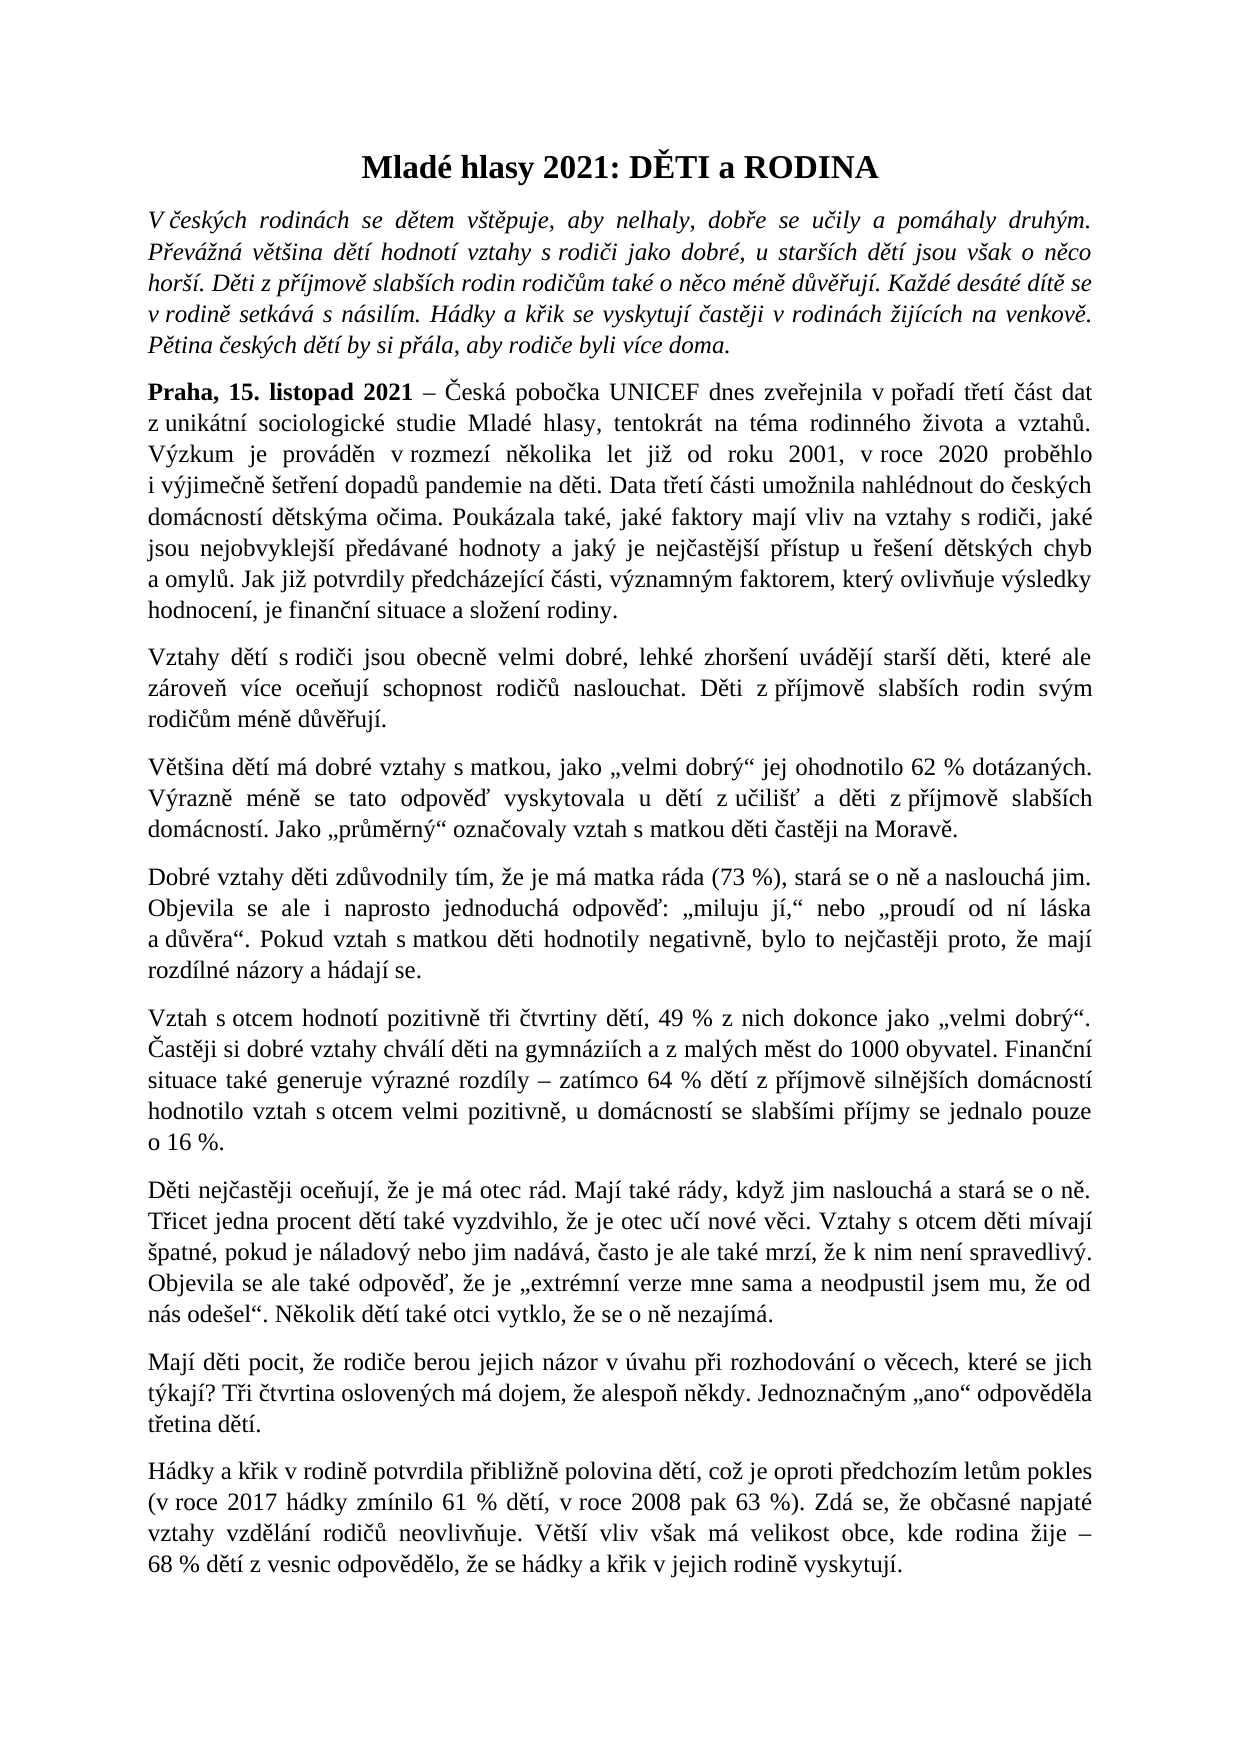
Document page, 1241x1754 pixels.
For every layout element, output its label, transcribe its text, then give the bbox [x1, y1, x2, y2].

text Vztah s otcem hodnotí pozitivně tři čtvrtiny dětí, 49 % z nich dokonce jako „velmi dobrý“. Častěji si dobré vztahy chválí děti na gymnáziích a z malých měst do 1000 obyvatel. Finanční situace také generuje výrazné rozdíly – zatímco 64 % dětí z příjmově silnějších domácností hodnotilo vztah s otcem velmi pozitivně, u domácností se slabšími příjmy se jednalo pouze o 16 %. [148, 1003, 1093, 1156]
text Mladé hlasy 2021: DĚTI a RODINA [148, 148, 1093, 186]
text Mají děti pocit, že rodiče berou jejich názor v úvahu při rozhodování o věcech, které se jich týkají? Tři čtvrtina oslovených má dojem, že alespoň někdy. Jednoznačným „ano“ odpověděla třetina dětí. [148, 1347, 1093, 1437]
text Hádky a křik v rodině potvrdila přibližně polovina dětí, což je oproti předchozím letům pokles (v roce 2017 hádky zmínilo 61 % dětí, v roce 2008 pak 63 %). Zdá se, že občasné napjaté vztahy vzdělání rodičů neovlivňuje. Větší vliv však má velikost obce, kde rodina žije – 68 % dětí z vesnic odpovědělo, že se hádky a křik v jejich rodině vyskytují. [148, 1456, 1093, 1578]
text Dobré vztahy děti zdůvodnily tím, že je má matka ráda (73 %), stará se o ně a naslouchá jim. Objevila se ale i naprosto jednoduchá odpověď: „miluju jí,“ nebo „proudí od ní láska a důvěra“. Pokud vztah s matkou děti hodnotily negativně, bylo to nejčastěji proto, že mají rozdílné názory a hádají se. [148, 862, 1093, 984]
text Praha, 15. listopad 2021 – Česká pobočka UNICEF dnes zveřejnila v pořadí třetí část dat z unikátní sociologické studie Mladé hlasy, tentokrát na téma rodinného života a vztahů. Výzkum je prováděn v rozmezí několika let již od roku 2001, v roce 2020 proběhlo i výjimečně šetření dopadů pandemie na děti. Data třetí části umožnila nahlédnout do českých domácností dětskýma očima. Poukázala také, jaké faktory mají vliv na vztahy s rodiči, jaké jsou nejobvyklejší předávané hodnoty a jaký je nejčastější přístup u řešení dětských chyb a omylů. Jak již potvrdily předcházející části, významným faktorem, který ovlivňuje výsledky hodnocení, je finanční situace a složení rodiny. [148, 377, 1093, 623]
text Většina dětí má dobré vztahy s matkou, jako „velmi dobrý“ jej ohodnotilo 62 % dotázaných. Výrazně méně se tato odpověď vyskytovala u dětí z učilišť a děti z příjmově slabších domácností. Jako „průměrný“ označovaly vztah s matkou děti častěji na Moravě. [148, 752, 1093, 843]
text Děti nejčastěji oceňují, že je má otec rád. Mají také rády, když jim naslouchá a stará se o ně. Třicet jedna procent dětí také vyzdvihlo, že je otec učí nové věci. Vztahy s otcem děti mívají špatné, pokud je náladový nebo jim nadává, často je ale také mrzí, že k nim není spravedlivý. Objevila se ale také odpověď, že je „extrémní verze mne sama a neodpustil jsem mu, že od nás odešel“. Několik dětí také otci vytklo, že se o ně nezajímá. [148, 1175, 1093, 1328]
text Vztahy dětí s rodiči jsou obecně velmi dobré, lehké zhoršení uvádějí starší děti, které ale zároveň více oceňují schopnost rodičů naslouchat. Děti z příjmově slabších rodin svým rodičům méně důvěřují. [148, 642, 1093, 733]
text V českých rodinách se dětem vštěpuje, aby nelhaly, dobře se učily a pomáhaly druhým. Převážná většina dětí hodnotí vztahy s rodiči jako dobré, u starších dětí jsou však o něco horší. Děti z příjmově slabších rodin rodičům také o něco méně důvěřují. Každé desáté dítě se v rodině setkává s násilím. Hádky a křik se vyskytují častěji v rodinách žijících na venkově. Pětina českých dětí by si přála, aby rodiče byli více doma. [148, 206, 1093, 358]
